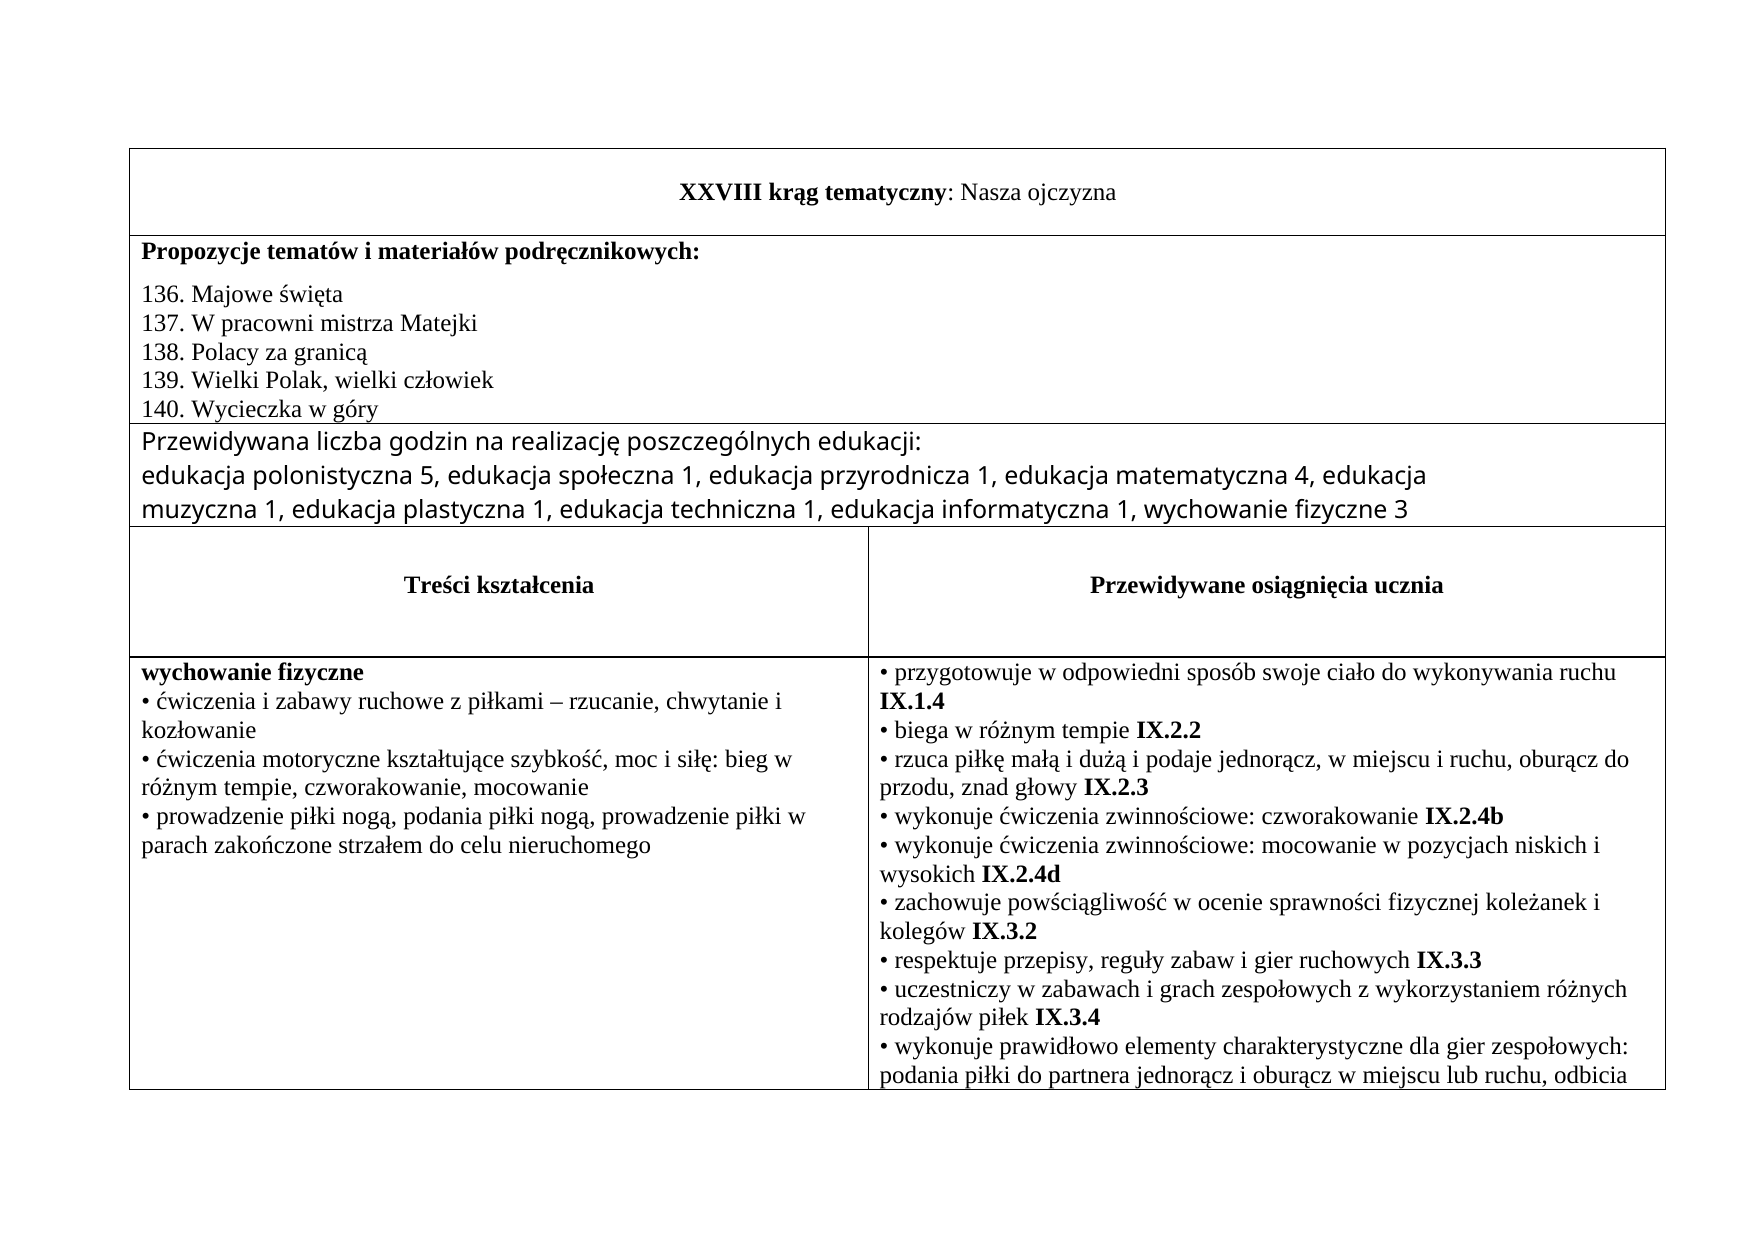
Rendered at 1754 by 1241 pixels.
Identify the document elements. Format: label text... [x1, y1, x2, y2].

table_cell XXVIII krąg tematyczny: Nasza ojczyzna [130, 149, 1665, 235]
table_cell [130, 658, 868, 1089]
table_cell Propozycje tematów i materiałów podręcznikowych: 136. Majowe święta 137. W pracowni mistrza Matejki 138. Polacy za granicą 139. Wielki Polak, wielki człowiek 140. Wycieczka w góry [130, 236, 1665, 423]
table_cell Przewidywane osiągnięcia ucznia [869, 527, 1665, 656]
table_cell Treści kształcenia [130, 527, 868, 656]
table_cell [869, 658, 1665, 1089]
table_cell Przewidywana liczba godzin na realizację poszczególnych edukacji: edukacja polonistyczna 5, edukacja społeczna 1, edukacja przyrodnicza 1, edukacja matematyczna 4, edukacja muzyczna 1, edukacja plastyczna 1, edukacja techniczna 1, edukacja informatyczna 1, wychowanie fizyczne 3 [130, 424, 1665, 526]
